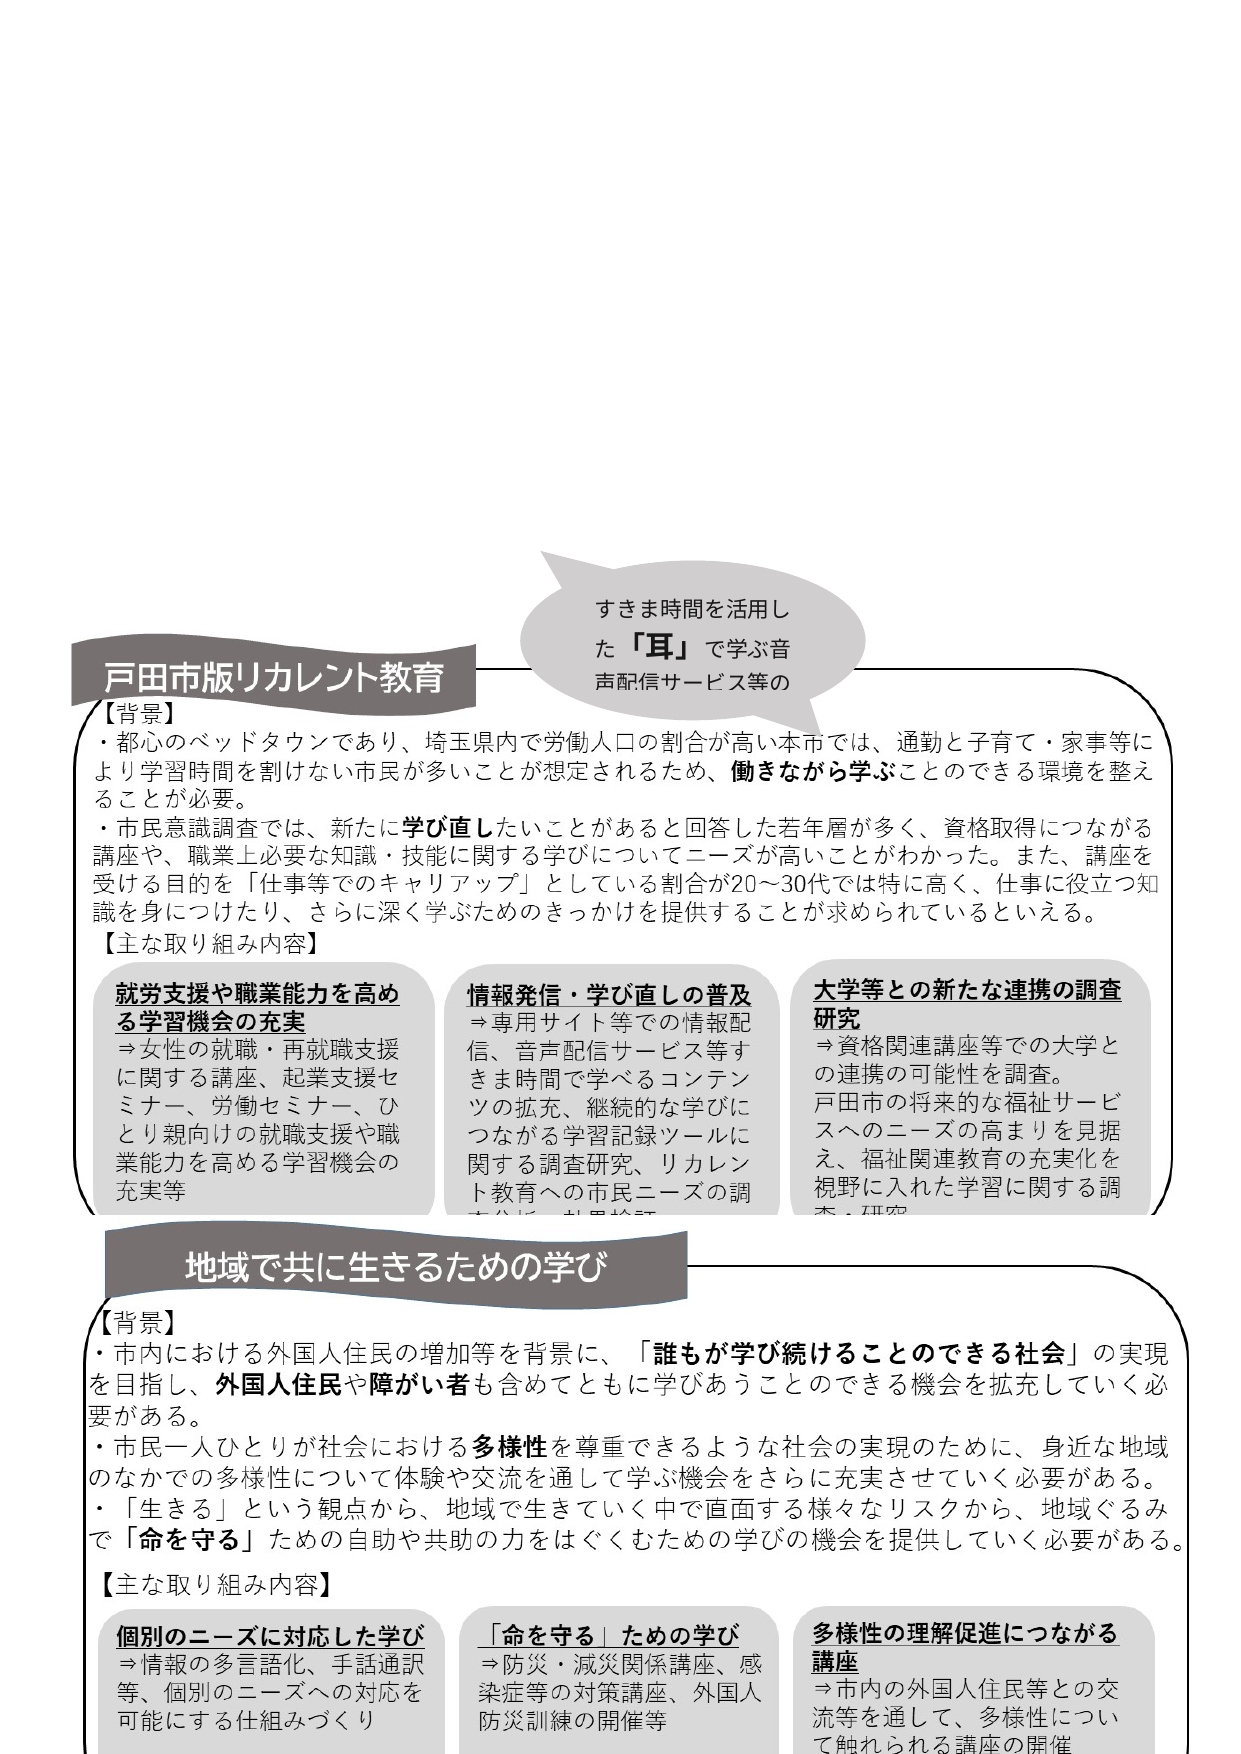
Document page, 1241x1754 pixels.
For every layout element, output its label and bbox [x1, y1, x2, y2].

picture [56, 623, 1203, 1754]
